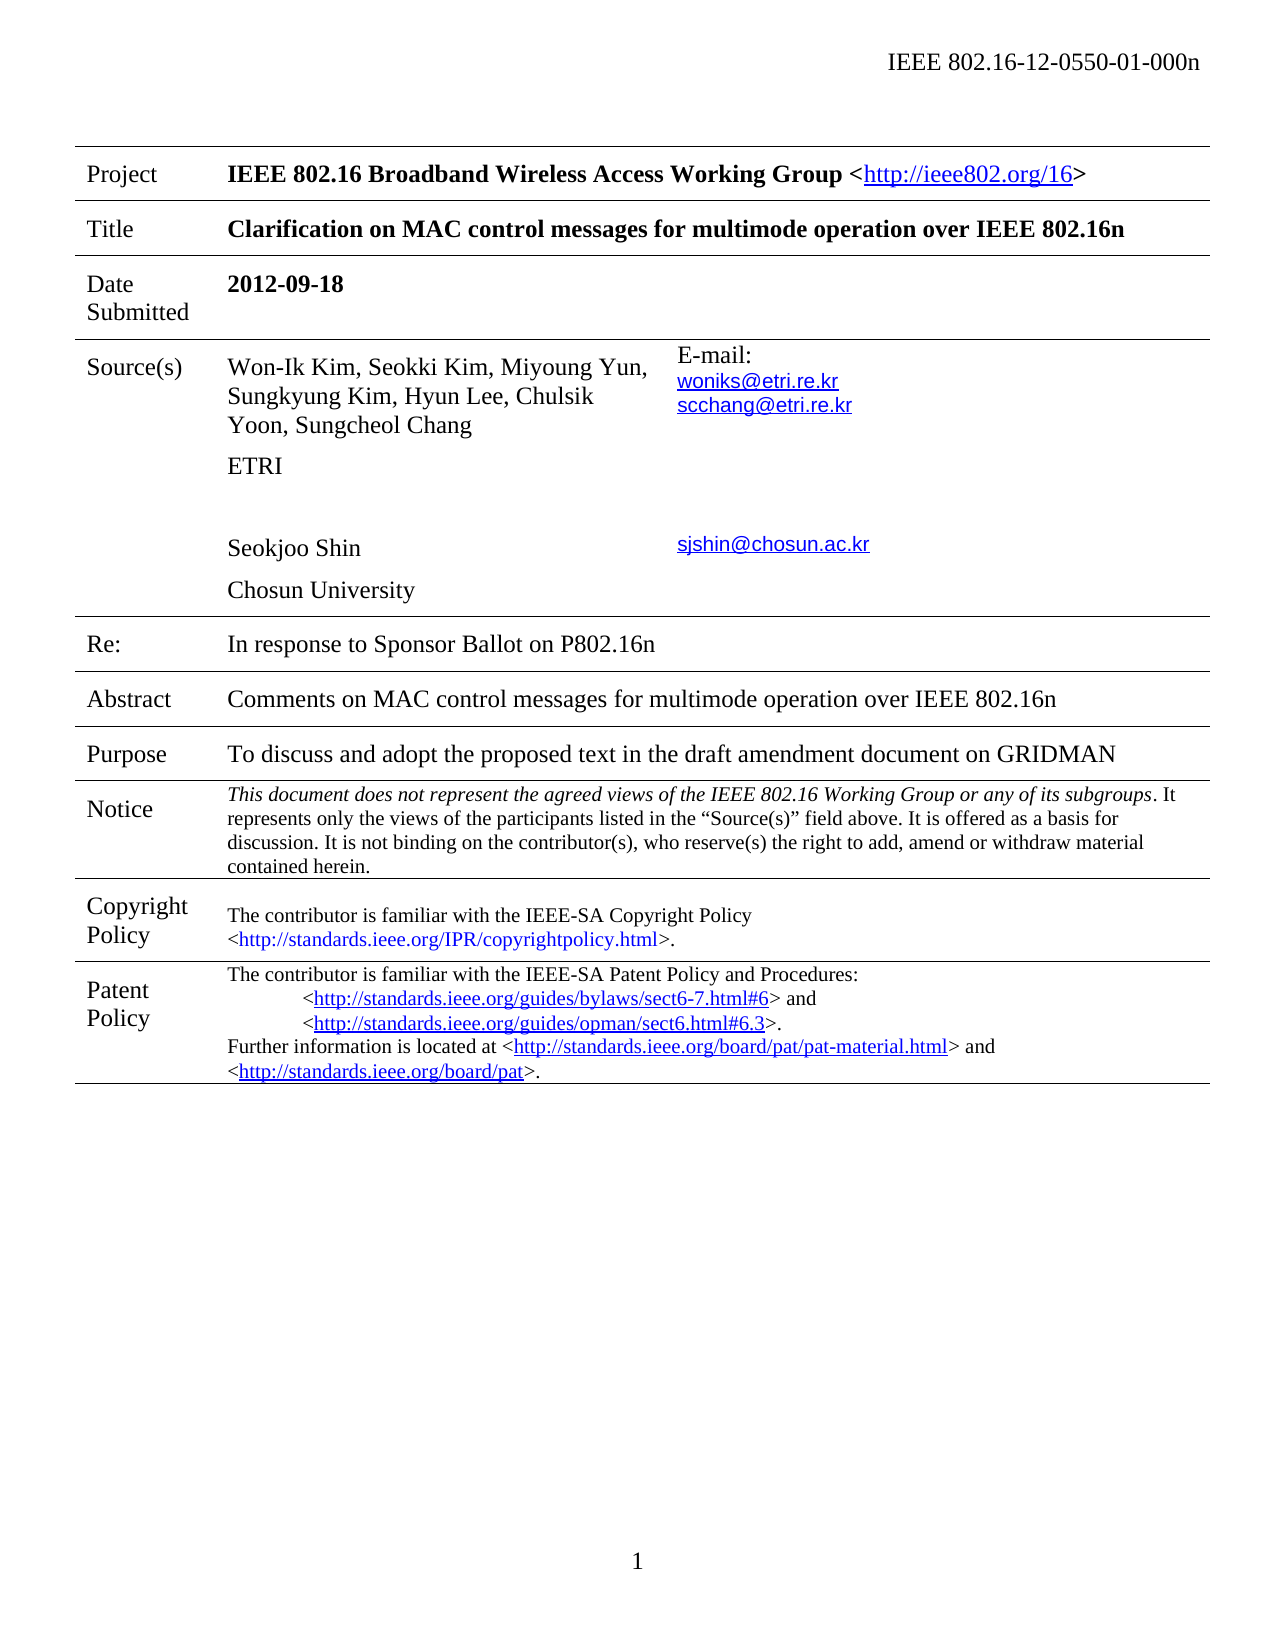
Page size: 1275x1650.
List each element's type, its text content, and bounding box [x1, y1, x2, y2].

table_cell Source(s) [75, 340, 216, 616]
table_cell To discuss and adopt the proposed text in the draft amendment document on GRIDMAN [216, 727, 1209, 780]
table_cell Abstract [75, 672, 216, 726]
table_cell Title [75, 201, 216, 255]
table_cell 2012-09-18 [216, 256, 1209, 339]
table_cell This document does not represent the agreed views of the IEEE 802.16 Working Group or any of its subgroups. It represents only the views of the participants listed in the “Source(s)” field above. It is offered as a basis for discussion. It is not binding on the contributor(s), who reserve(s) the right to add, amend or withdraw material contained herein. [216, 781, 1209, 878]
table_header IEEE 802.16 Broadband Wireless Access Working Group <http://ieee802.org/16> [216, 147, 1209, 200]
table_cell Re: [75, 617, 216, 671]
table_cell E-mail: woniks@etri.re.kr scchang@etri.re.kr sjshin@chosun.ac.kr [666, 340, 1209, 616]
table_cell Clarification on MAC control messages for multimode operation over IEEE 802.16n [216, 201, 1209, 255]
table_cell In response to Sponsor Ballot on P802.16n [216, 617, 1209, 671]
table_cell Comments on MAC control messages for multimode operation over IEEE 802.16n [216, 672, 1209, 726]
table_cell Notice [75, 781, 216, 878]
table_cell The contributor is familiar with the IEEE-SA Copyright Policy <http://standards.ieee.org/IPR/copyrightpolicy.html>. [216, 879, 1209, 961]
table_cell Patent Policy [75, 962, 216, 1083]
table_cell The contributor is familiar with the IEEE-SA Patent Policy and Procedures: <http://standards.ieee.org/guides/bylaws/sect6-7.html#6> and <http://standards.ieee.org/guides/opman/sect6.html#6.3>. Further information is located at <http://standards.ieee.org/board/pat/pat-material.html> and <http://standards.ieee.org/board/pat>. [216, 962, 1209, 1083]
table_header Project [75, 147, 216, 200]
table_cell Date Submitted [75, 256, 216, 339]
table_cell Won-Ik Kim, Seokki Kim, Miyoung Yun, Sungkyung Kim, Hyun Lee, Chulsik Yoon, Sungcheol Chang ETRI Seokjoo Shin Chosun University [216, 340, 666, 616]
table_cell Purpose [75, 727, 216, 780]
table_cell Copyright Policy [75, 879, 216, 961]
